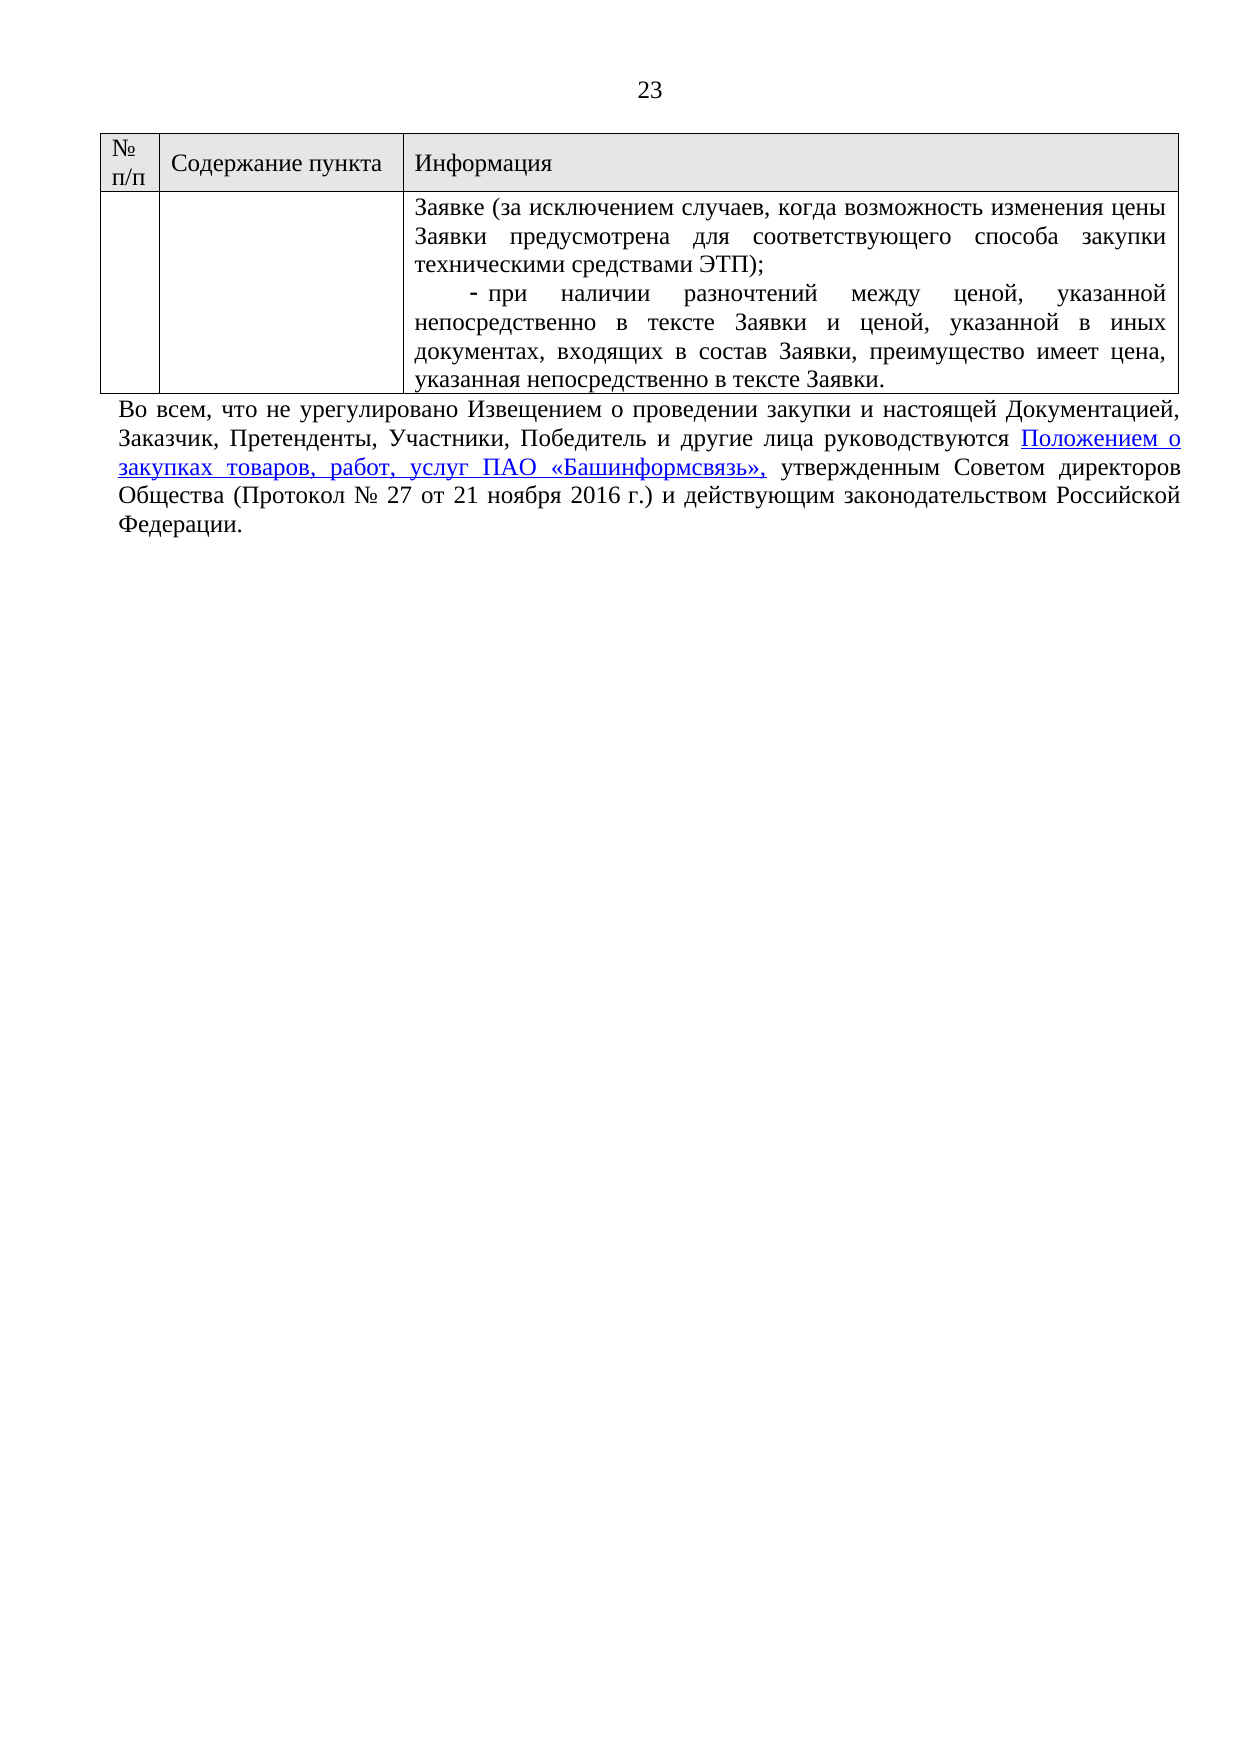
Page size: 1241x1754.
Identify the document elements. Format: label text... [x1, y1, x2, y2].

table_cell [404, 192, 1178, 393]
table_header Содержание пункта [160, 134, 403, 191]
table_header № п/п [101, 134, 159, 191]
table_header Информация [404, 134, 1178, 191]
text Во всем, что не урегулировано Извещением о проведении закупки и настоящей Документацией, Заказчик, Претенденты, Участники, Победитель и другие лица руководствуются Положением о закупках товаров, работ, услуг ПАО «Башинформсвязь», утвержденным Советом директоров Общества (Протокол № 27 от 21 ноября 2016 г.) и действующим законодательством Российской Федерации. [118, 394, 1181, 538]
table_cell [160, 192, 403, 393]
table_cell [101, 192, 159, 393]
